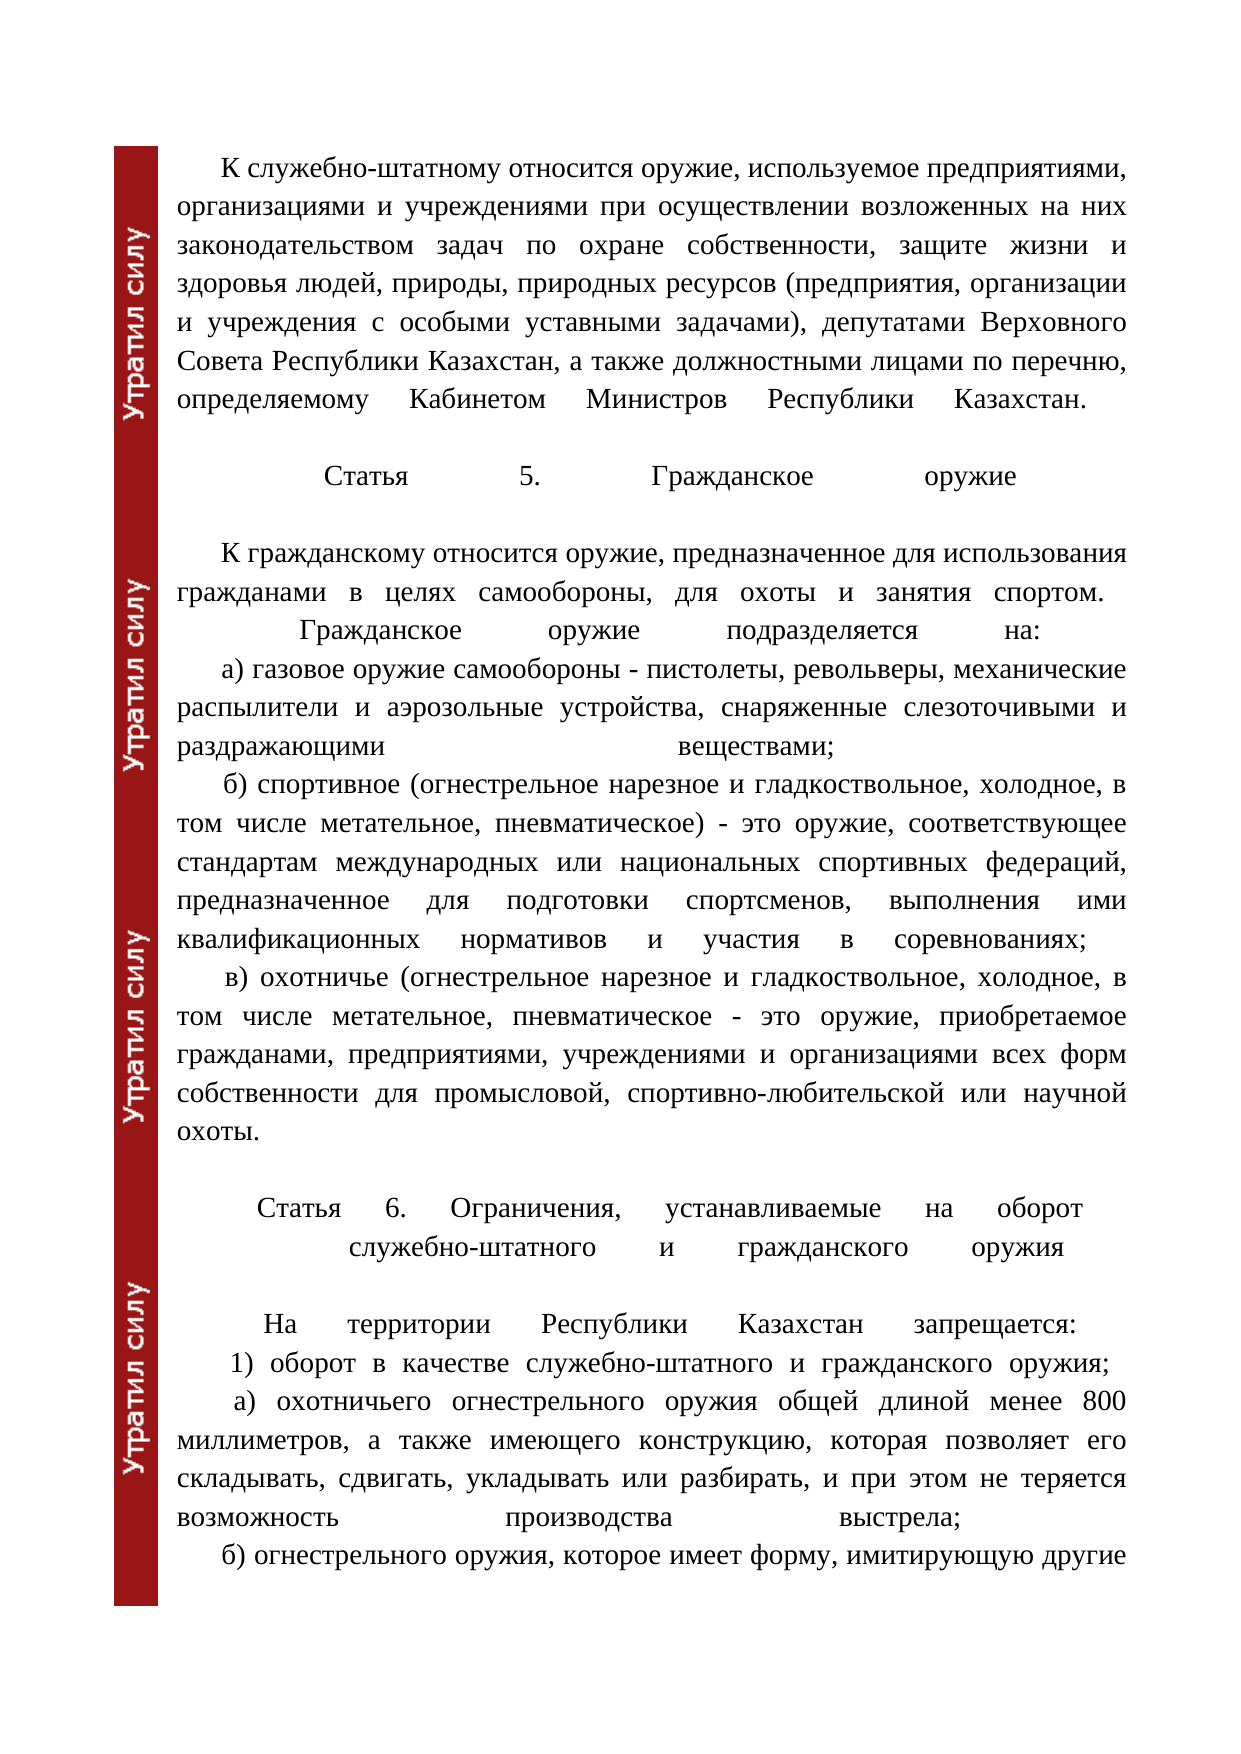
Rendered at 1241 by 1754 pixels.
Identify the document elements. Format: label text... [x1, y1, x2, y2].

picture [114, 146, 158, 150]
picture [114, 1571, 158, 1606]
